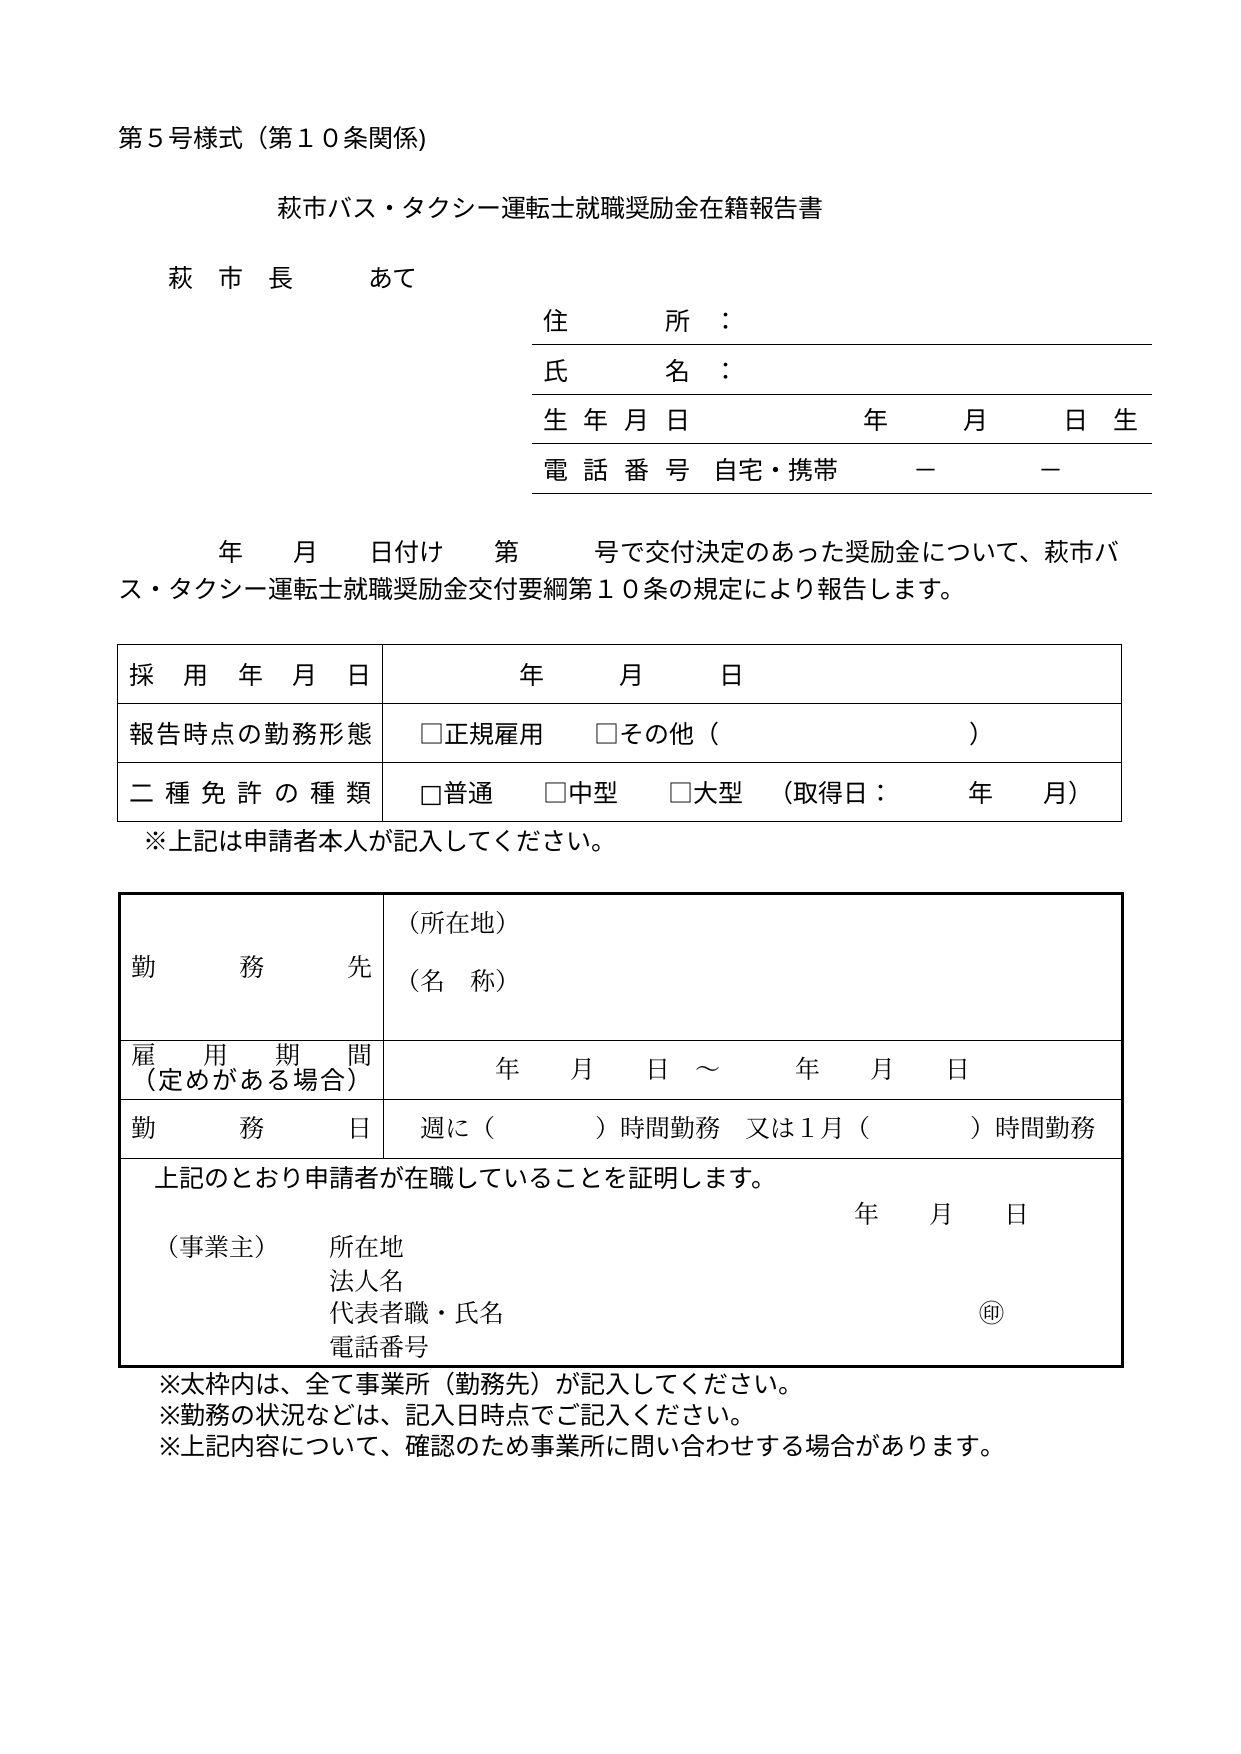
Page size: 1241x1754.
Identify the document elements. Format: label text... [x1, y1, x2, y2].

text ※上記は申請者本人が記入してください。 [118, 822, 1122, 858]
table_header 住所 [532, 295, 702, 344]
table_cell 雇用期間 （定めがある場合） [121, 1041, 383, 1099]
text ※勤務の状況などは、記入日時点でご記入ください。 [159, 1399, 1122, 1431]
table_header 勤務先 [121, 895, 383, 1040]
table_cell 週に（ ）時間勤務 又は１月（ ）時間勤務 [384, 1100, 1121, 1158]
table_cell 電話番号 [532, 444, 702, 492]
table_cell □普通 □中型 □大型 （取得日： 年 月） [383, 763, 1121, 821]
text 萩市バス・タクシー運転士就職奨励金在籍報告書 [131, 188, 970, 225]
table_cell 二種免許の種類 [118, 763, 382, 821]
text 萩 市 長 あて [118, 259, 1122, 295]
text ※上記内容について、確認のため事業所に問い合わせする場合があります。 [159, 1431, 1122, 1462]
table_cell 氏名 [532, 345, 702, 394]
text 第５号様式（第１０条関係) [118, 118, 1122, 154]
table_cell □正規雇用 □その他（ ） [383, 704, 1121, 762]
text 年 月 日付け 第 号で交付決定のあった奨励金について、萩市バス・タクシー運転士就職奨励金交付要綱第１０条の規定により報告します。 [118, 531, 1122, 606]
table_cell 年 月 日 ～ 年 月 日 [384, 1041, 1121, 1099]
table_cell 自宅・携帯 － － [702, 444, 1152, 492]
table_header ： [702, 295, 1152, 344]
table_header （所在地） （名 称） [384, 895, 1121, 1040]
text ※太枠内は、全て事業所（勤務先）が記入してください。 [159, 1368, 1122, 1399]
table_header 年 月 日 [383, 645, 1121, 703]
table_cell 生年月日 [532, 395, 702, 443]
table_cell 年 月 日 生 [702, 395, 1152, 443]
table_cell 上記のとおり申請者が在職していることを証明します。 年 月 日 （事業主） 所在地 法人名 代表者職・氏名 ㊞ 電話番号 [121, 1159, 1121, 1365]
table_cell ： [702, 345, 1152, 394]
table_cell 報告時点の勤務形態 [118, 704, 382, 762]
table_header 採用年月日 [118, 645, 382, 703]
table_cell 勤務日 [121, 1100, 383, 1158]
